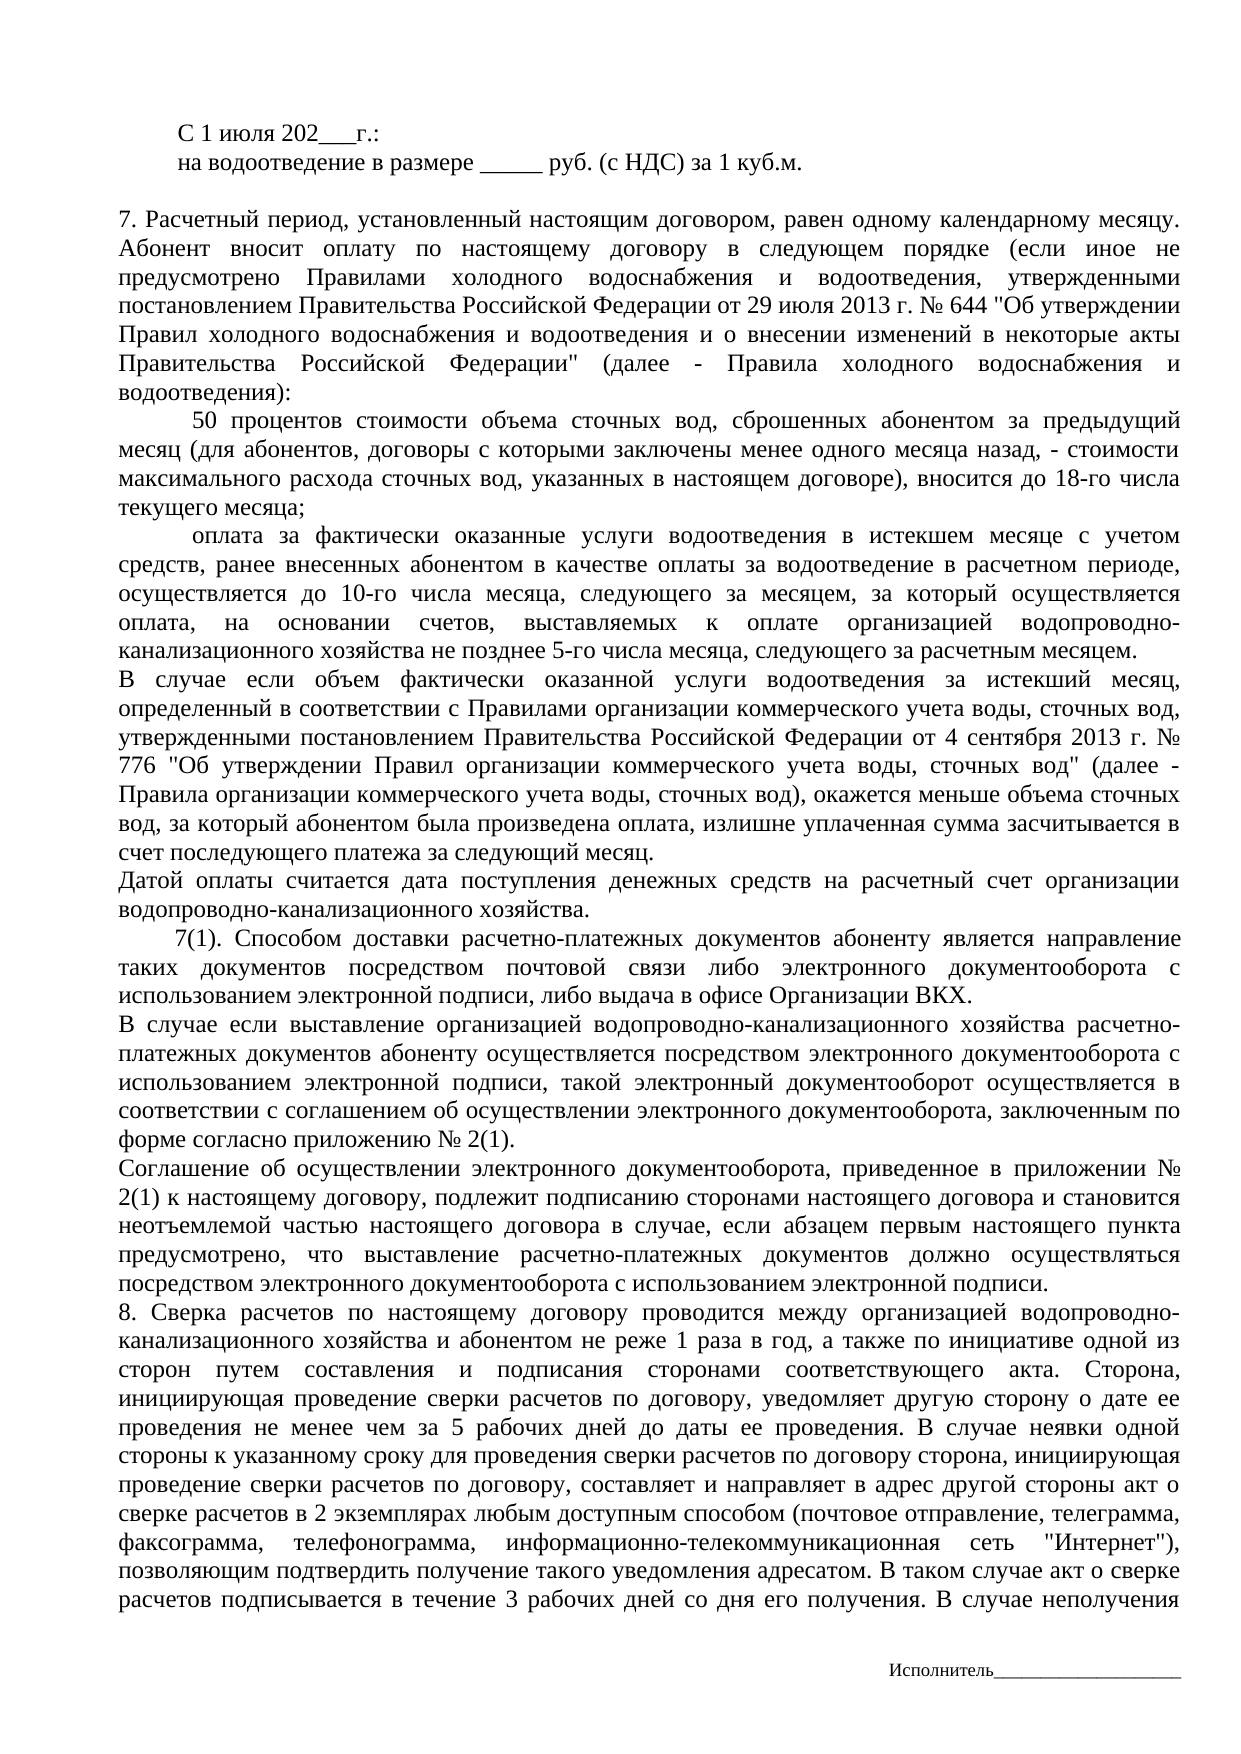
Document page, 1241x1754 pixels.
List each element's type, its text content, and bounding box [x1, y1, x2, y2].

text Соглашение об осуществлении электронного документооборота, приведенное в приложении № 2(1) к настоящему договору, подлежит подписанию сторонами настоящего договора и становится неотъемлемой частью настоящего договора в случае, если абзацем первым настоящего пункта предусмотрено, что выставление расчетно-платежных документов должно осуществляться посредством электронного документооборота с использованием электронной подписи. [118, 1153, 1181, 1297]
text Датой оплаты считается дата поступления денежных средств на расчетный счет организации водопроводно-канализационного хозяйства. [118, 866, 1181, 923]
text В случае если выставление организацией водопроводно-канализационного хозяйства расчетно-платежных документов абоненту осуществляется посредством электронного документооборота с использованием электронной подписи, такой электронный документооборот осуществляется в соответствии с соглашением об осуществлении электронного документооборота, заключенным по форме согласно приложению № 2(1). [118, 1009, 1181, 1153]
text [118, 1297, 1181, 1613]
text 7. Расчетный период, установленный настоящим договором, равен одному календарному месяцу. Абонент вносит оплату по настоящему договору в следующем порядке (если иное не предусмотрено Правилами холодного водоснабжения и водоотведения, утвержденными постановлением Правительства Российской Федерации от 29 июля 2013 г. № 644 "Об утверждении Правил холодного водоснабжения и водоотведения и о внесении изменений в некоторые акты Правительства Российской Федерации" (далее - Правила холодного водоснабжения и водоотведения): [118, 204, 1181, 406]
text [118, 147, 1181, 176]
text 50 процентов стоимости объема сточных вод, сброшенных абонентом за предыдущий месяц (для абонентов, договоры с которыми заключены менее одного месяца назад, - стоимости максимального расхода сточных вод, указанных в настоящем договоре), вносится до 18-го числа текущего месяца; [118, 406, 1181, 521]
text С 1 июля 202___г.: [118, 118, 1181, 147]
text 7(1). Способом доставки расчетно-платежных документов абоненту является направление таких документов посредством почтовой связи либо электронного документооборота с использованием электронной подписи, либо выдача в офисе Организации ВКХ. [118, 923, 1181, 1009]
text оплата за фактически оказанные услуги водоотведения в истекшем месяце с учетом средств, ранее внесенных абонентом в качестве оплаты за водоотведение в расчетном периоде, осуществляется до 10-го числа месяца, следующего за месяцем, за который осуществляется оплата, на основании счетов, выставляемых к оплате организацией водопроводно-канализационного хозяйства не позднее 5-го числа месяца, следующего за расчетным месяцем. [118, 521, 1181, 664]
text В случае если объем фактически оказанной услуги водоотведения за истекший месяц, определенный в соответствии с Правилами организации коммерческого учета воды, сточных вод, утвержденными постановлением Правительства Российской Федерации от 4 сентября 2013 г. № 776 "Об утверждении Правил организации коммерческого учета воды, сточных вод" (далее - Правила организации коммерческого учета воды, сточных вод), окажется меньше объема сточных вод, за который абонентом была произведена оплата, излишне уплаченная сумма засчитывается в счет последующего платежа за следующий месяц. [118, 664, 1181, 866]
